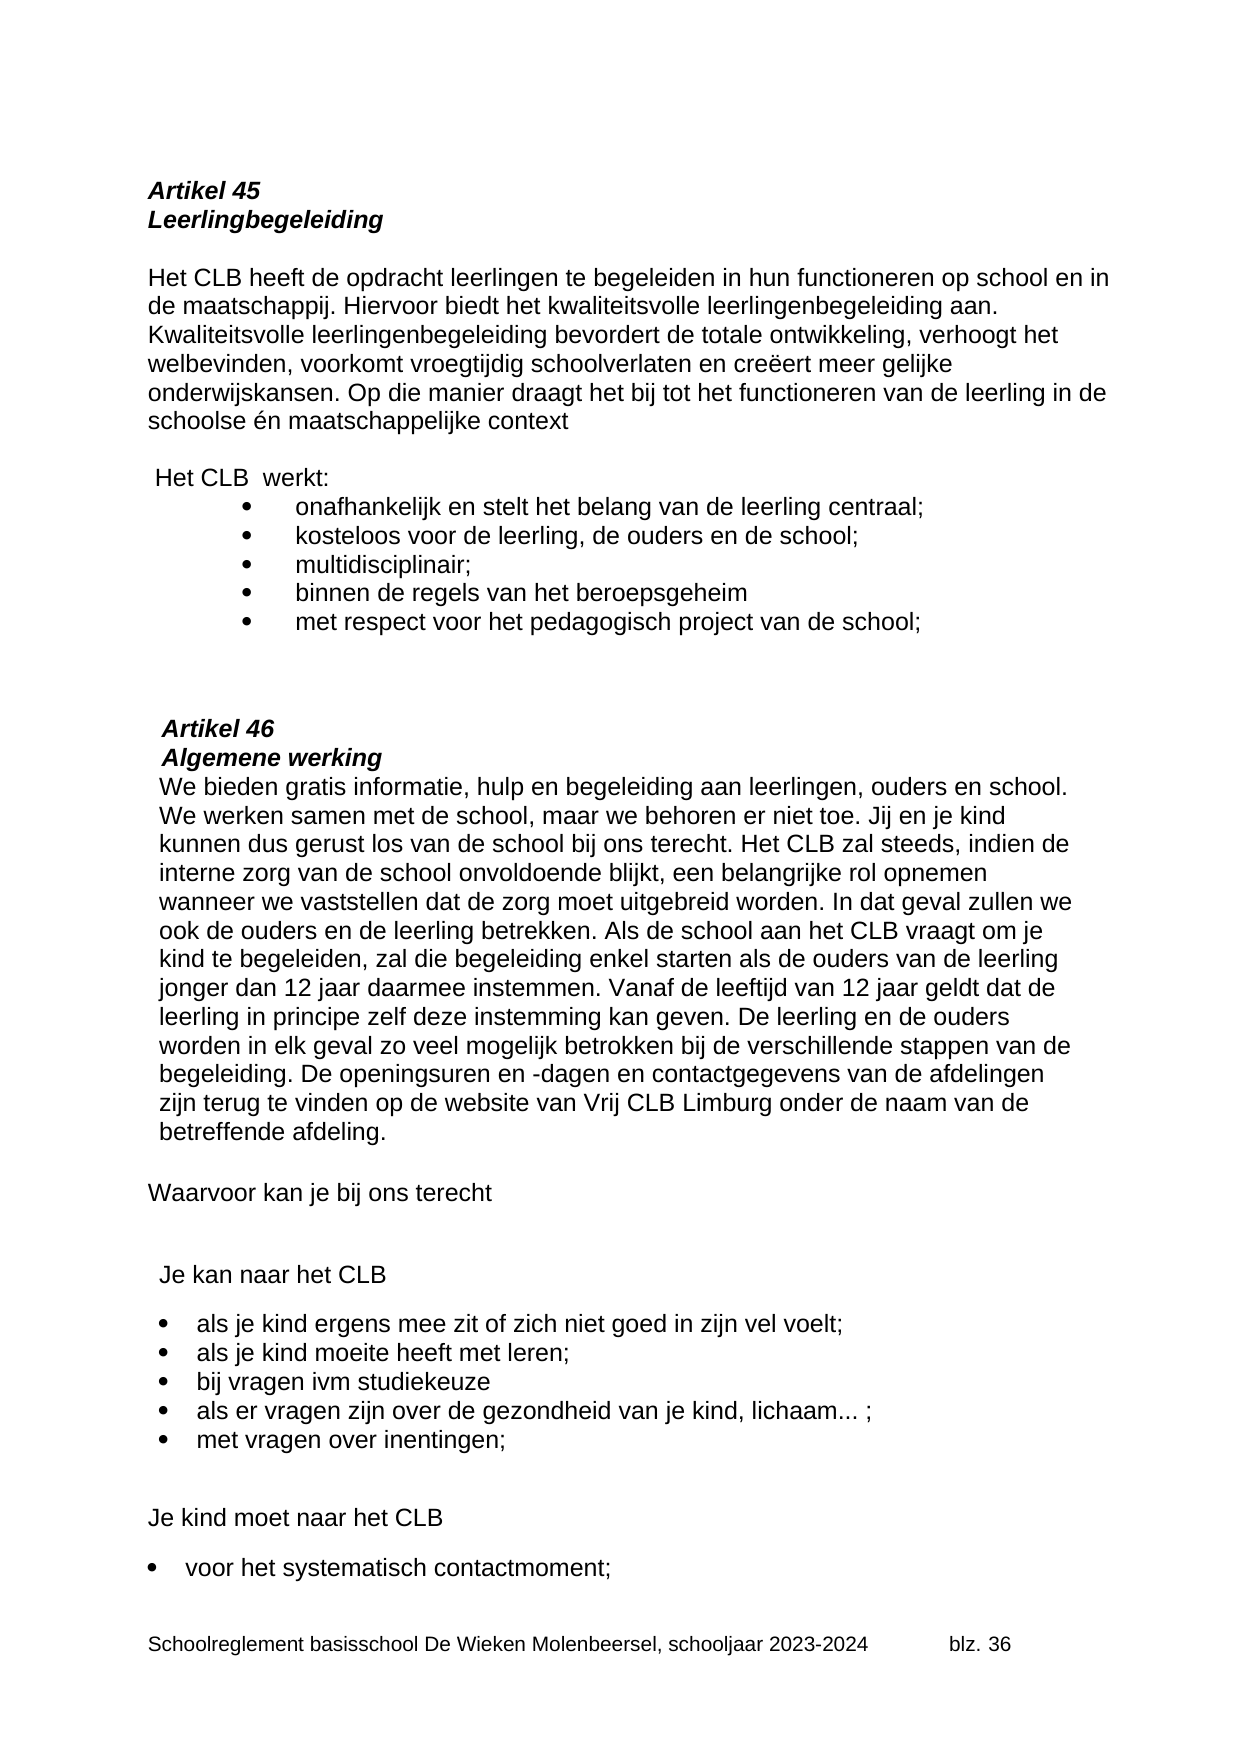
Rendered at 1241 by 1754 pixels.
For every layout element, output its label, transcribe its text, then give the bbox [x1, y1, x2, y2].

table_header Je kan naar het CLB als je kind ergens mee zit of zich niet goed in zijn vel voelt; als je kind moeite heeft met leren; bij vragen ivm studiekeuze als er vragen zijn over de gezondheid van je kind, lichaam... ; met vragen over inentingen; [148, 1260, 1030, 1503]
text Je kind moet naar het CLB [148, 1503, 1122, 1532]
text Algemene werking [148, 743, 1122, 772]
text Het CLB werkt: [148, 463, 1122, 492]
text Artikel 45 [148, 176, 1122, 205]
list met respect voor het pedagogisch project van de school; [242, 607, 1122, 636]
table_header We bieden gratis informatie, hulp en begeleiding aan leerlingen, ouders en school. We werken samen met de school, maar we behoren er niet toe. Jij en je kind kunnen dus gerust los van de school bij ons terecht. Het CLB zal steeds, indien de interne zorg van de school onvoldoende blijkt, een belangrijke rol opnemen wanneer we vaststellen dat de zorg moet uitgebreid worden. In dat geval zullen we ook de ouders en de leerling betrekken. Als de school aan het CLB vraagt om je kind te begeleiden, zal die begeleiding enkel starten als de ouders van de leerling jonger dan 12 jaar daarmee instemmen. Vanaf de leeftijd van 12 jaar geldt dat de leerling in principe zelf deze instemming kan geven. De leerling en de ouders worden in elk geval zo veel mogelijk betrokken bij de verschillende stappen van de begeleiding. De openingsuren en -dagen en contactgegevens van de afdelingen zijn terug te vinden op de website van Vrij CLB Limburg onder de naam van de betreffende afdeling. [148, 772, 1093, 1146]
list binnen de regels van het beroepsgeheim [242, 578, 1122, 607]
text Waarvoor kan je bij ons terecht [148, 1178, 1122, 1207]
text Leerlingbegeleiding [148, 205, 1122, 234]
text Kwaliteitsvolle leerlingenbegeleiding bevordert de totale ontwikkeling, verhoogt het welbevinden, voorkomt vroegtijdig schoolverlaten en creëert meer gelijke onderwijskansen. Op die manier draagt het bij tot het functioneren van de leerling in de schoolse én maatschappelijke context [148, 320, 1122, 435]
text Het CLB heeft de opdracht leerlingen te begeleiden in hun functioneren op school en in de maatschappij. Hiervoor biedt het kwaliteitsvolle leerlingenbegeleiding aan. [148, 263, 1122, 320]
list kosteloos voor de leerling, de ouders en de school; [242, 521, 1122, 549]
list onafhankelijk en stelt het belang van de leerling centraal; [242, 492, 1122, 521]
list voor het systematisch contactmoment; [148, 1553, 1122, 1582]
text Artikel 46 [148, 714, 1122, 743]
list multidisciplinair; [242, 549, 1122, 578]
